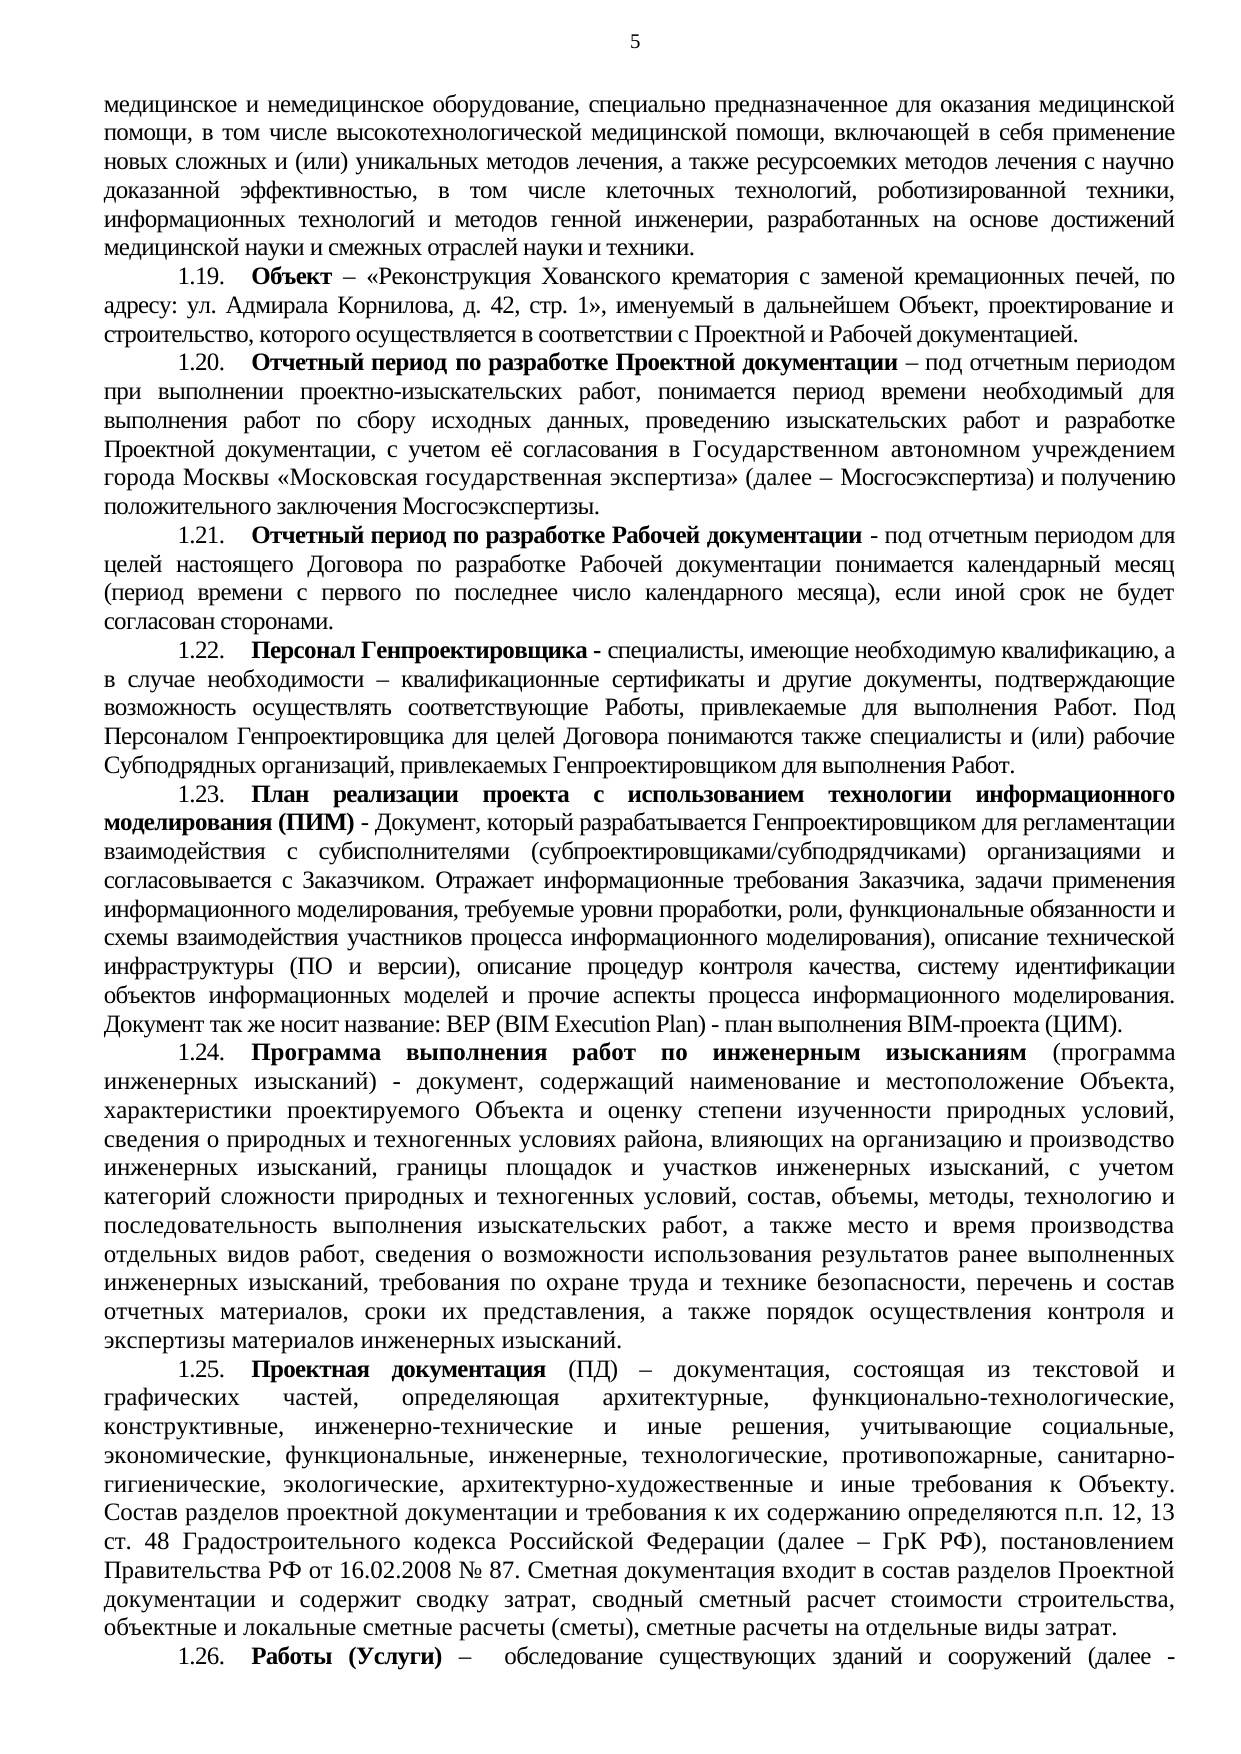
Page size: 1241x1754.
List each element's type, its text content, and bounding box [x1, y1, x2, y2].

list Программа выполнения работ по инженерным изысканиям (программа инженерных изысканий) - документ, содержащий наименование и местоположение Объекта, характеристики проектируемого Объекта и оценку степени изученности природных условий, сведения о природных и техногенных условиях района, влияющих на организацию и производство инженерных изысканий, границы площадок и участков инженерных изысканий, с учетом категорий сложности природных и техногенных условий, состав, объемы, методы, технологию и последовательность выполнения изыскательских работ, а также место и время производства отдельных видов работ, сведения о возможности использования результатов ранее выполненных инженерных изысканий, требования по охране труда и технике безопасности, перечень и состав отчетных материалов, сроки их представления, а также порядок осуществления контроля и экспертизы материалов инженерных изысканий. [103, 1037, 1176, 1354]
list План реализации проекта с использованием технологии информационного моделирования (ПИМ) - Документ, который разрабатывается Генпроектировщиком для регламентации взаимодействия с субисполнителями (субпроектировщиками/субподрядчиками) организациями и согласовывается с Заказчиком. Отражает информационные требования Заказчика, задачи применения информационного моделирования, требуемые уровни проработки, роли, функциональные обязанности и схемы взаимодействия участников процесса информационного моделирования), описание технической инфраструктуры (ПО и версии), описание процедур контроля качества, систему идентификации объектов информационных моделей и прочие аспекты процесса информационного моделирования. Документ так же носит название: BEP (BIM Execution Plan) - план выполнения BIM-проекта (ЦИМ). [103, 779, 1176, 1037]
list Отчетный период по разработке Рабочей документации - под отчетным периодом для целей настоящего Договора по разработке Рабочей документации понимается календарный месяц (период времени с первого по последнее число календарного месяца), если иной срок не будет согласован сторонами. [103, 520, 1176, 635]
list Проектная документация (ПД) – документация, состоящая из текстовой и графических частей, определяющая архитектурные, функционально-технологические, конструктивные, инженерно-технические и иные решения, учитывающие социальные, экономические, функциональные, инженерные, технологические, противопожарные, санитарно-гигиенические, экологические, архитектурно-художественные и иные требования к Объекту. Состав разделов проектной документации и требования к их содержанию определяются п.п. 12, 13 ст. 48 Градостроительного кодекса Российской Федерации (далее – ГрК РФ), постановлением Правительства РФ от 16.02.2008 № 87. Сметная документация входит в состав разделов Проектной документации и содержит сводку затрат, сводный сметный расчет стоимости строительства, объектные и локальные сметные расчеты (сметы), сметные расчеты на отдельные виды затрат. [103, 1354, 1176, 1641]
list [103, 89, 1176, 261]
list Отчетный период по разработке Проектной документации – под отчетным периодом при выполнении проектно-изыскательских работ, понимается период времени необходимый для выполнения работ по сбору исходных данных, проведению изыскательских работ и разработке Проектной документации, с учетом её согласования в Государственном автономном учреждением города Москвы «Московская государственная экспертиза» (далее – Мосгосэкспертиза) и получению положительного заключения Мосгосэкспертизы. [103, 347, 1176, 520]
list Персонал Генпроектировщика - специалисты, имеющие необходимую квалификацию, а в случае необходимости – квалификационные сертификаты и другие документы, подтверждающие возможность осуществлять соответствующие Работы, привлекаемые для выполнения Работ. Под Персоналом Генпроектировщика для целей Договора понимаются также специалисты и (или) рабочие Субподрядных организаций, привлекаемых Генпроектировщиком для выполнения Работ. [103, 635, 1176, 779]
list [103, 1641, 1176, 1670]
list Объект – «Реконструкция Хованского крематория с заменой кремационных печей, по адресу: ул. Адмирала Корнилова, д. 42, стр. 1», именуемый в дальнейшем Объект, проектирование и строительство, которого осуществляется в соответствии с Проектной и Рабочей документацией. [103, 261, 1176, 347]
